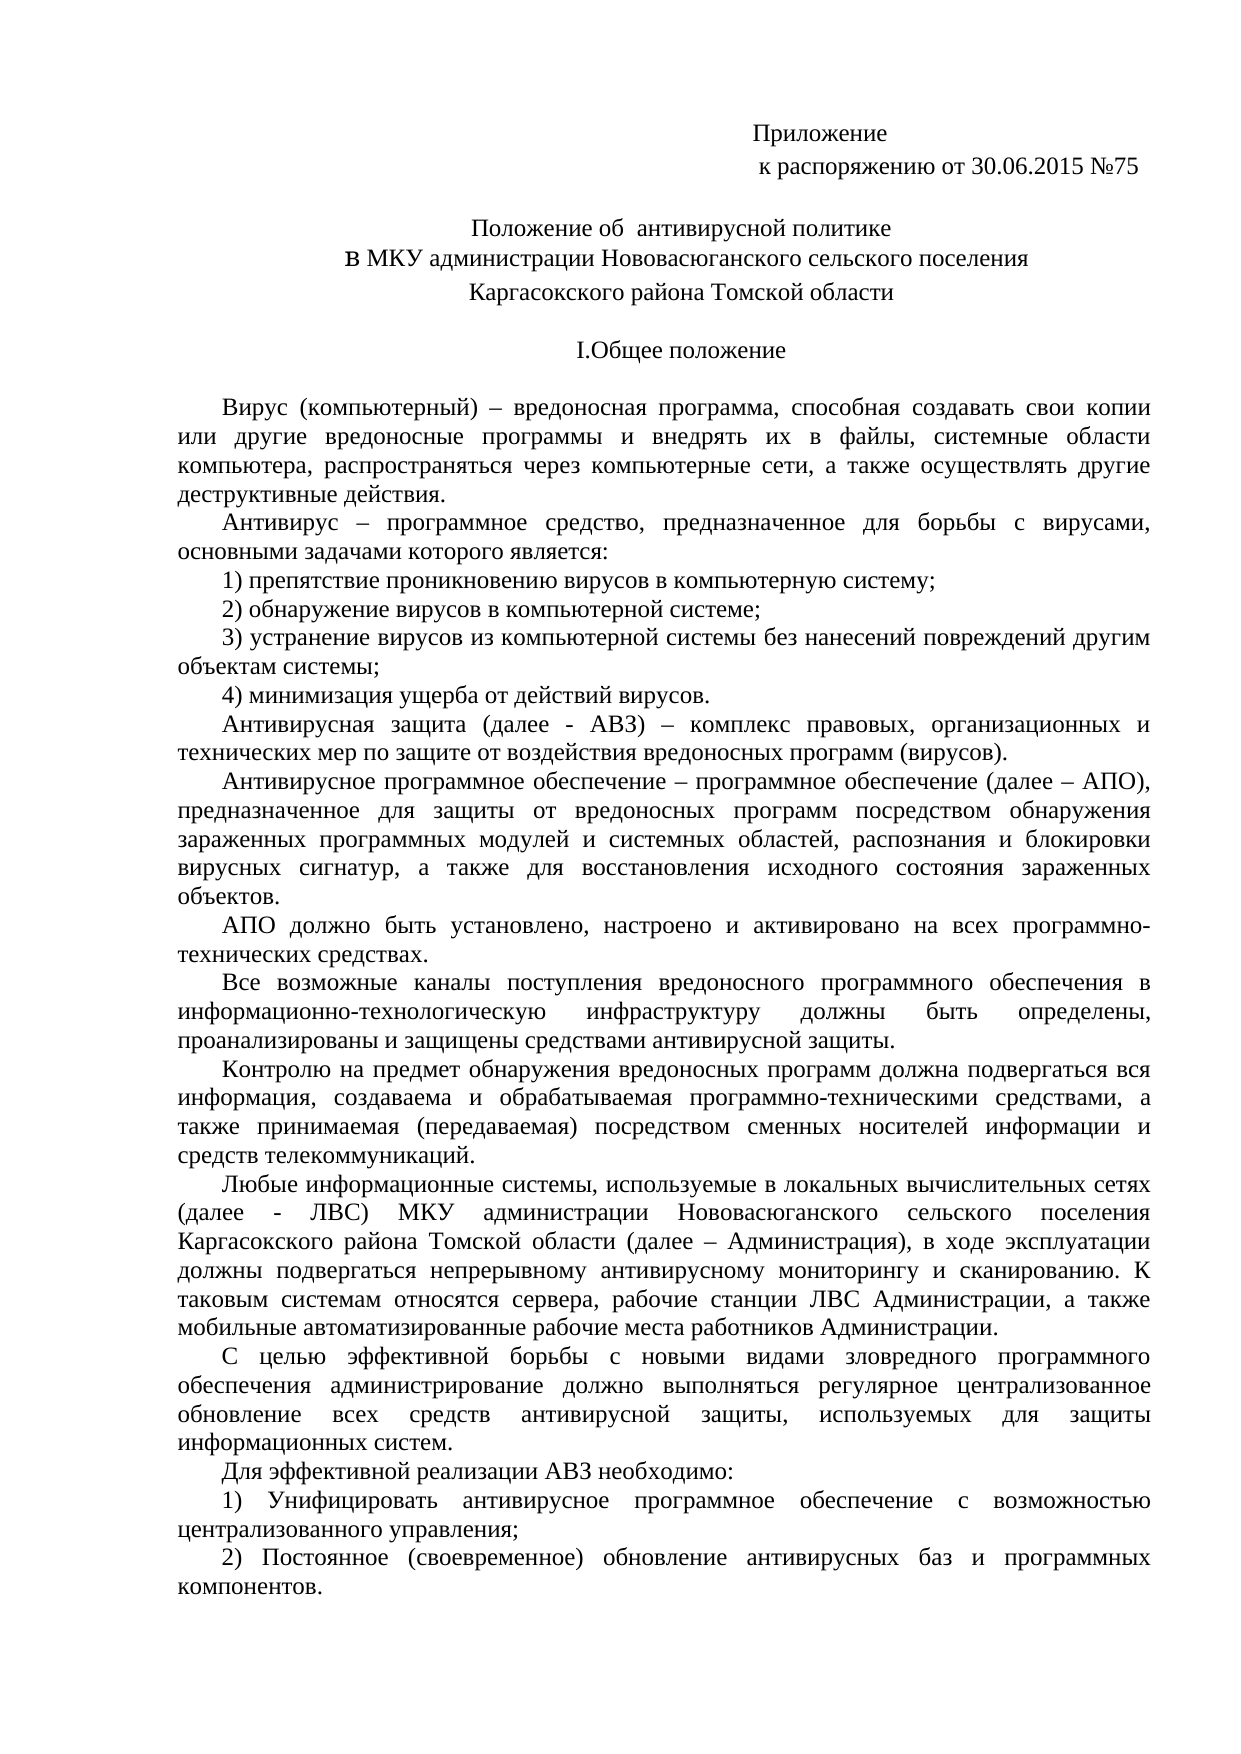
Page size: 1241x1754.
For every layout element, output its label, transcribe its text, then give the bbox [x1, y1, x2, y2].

text Контролю на предмет обнаружения вредоносных программ должна подвергаться вся информация, создаваема и обрабатываемая программно-техническими средствами, а также принимаемая (передаваемая) посредством сменных носителей информации и средств телекоммуникаций. [177, 1054, 1152, 1169]
text Приложение [177, 118, 1152, 147]
text Для эффективной реализации АВЗ необходимо: [177, 1456, 1152, 1485]
text 3) устранение вирусов из компьютерной системы без нанесений повреждений другим объектам системы; [177, 622, 1152, 680]
text АПО должно быть установлено, настроено и активировано на всех программно-технических средствах. [177, 910, 1152, 967]
subtitle в МКУ администрации Нововасюганского сельского поселения [177, 242, 1152, 273]
text Антивирусная защита (далее - АВЗ) – комплекс правовых, организационных и технических мер по защите от воздействия вредоносных программ (вирусов). [177, 709, 1152, 766]
text к распоряжению от 30.06.2015 №75 [177, 151, 1152, 180]
text 1) Унифицировать антивирусное программное обеспечение с возможностью централизованного управления; [177, 1485, 1152, 1542]
text Вирус (компьютерный) – вредоносная программа, способная создавать свои копии или другие вредоносные программы и внедрять их в файлы, системные области компьютера, распространяться через компьютерные сети, а также осуществлять другие деструктивные действия. [177, 392, 1152, 507]
text Положение об антивирусной политике [177, 213, 1152, 242]
text Любые информационные системы, используемые в локальных вычислительных сетях (далее - ЛВС) МКУ администрации Нововасюганского сельского поселения Каргасокского района Томской области (далее – Администрация), в ходе эксплуатации должны подвергаться непрерывному антивирусному мониторингу и сканированию. К таковым системам относятся сервера, рабочие станции ЛВС Администрации, а также мобильные автоматизированные рабочие места работников Администрации. [177, 1169, 1152, 1341]
text 4) минимизация ущерба от действий вирусов. [177, 680, 1152, 709]
text Антивирусное программное обеспечение – программное обеспечение (далее – АПО), предназначенное для защиты от вредоносных программ посредством обнаружения зараженных программных модулей и системных областей, распознания и блокировки вирусных сигнатур, а также для восстановления исходного состояния зараженных объектов. [177, 766, 1152, 910]
text Все возможные каналы поступления вредоносного программного обеспечения в информационно-технологическую инфраструктуру должны быть определены, проанализированы и защищены средствами антивирусной защиты. [177, 967, 1152, 1054]
text 1) препятствие проникновению вирусов в компьютерную систему; [177, 565, 1152, 594]
text Каргасокского района Томской области [177, 277, 1152, 335]
text С целью эффективной борьбы с новыми видами зловредного программного обеспечения администрирование должно выполняться регулярное централизованное обновление всех средств антивирусной защиты, используемых для защиты информационных систем. [177, 1341, 1152, 1456]
text 2) Постоянное (своевременное) обновление антивирусных баз и программных компонентов. [177, 1542, 1152, 1600]
text I.Общее положение [177, 335, 1152, 364]
text Антивирус – программное средство, предназначенное для борьбы с вирусами, основными задачами которого является: [177, 507, 1152, 565]
text 2) обнаружение вирусов в компьютерной системе; [177, 594, 1152, 622]
